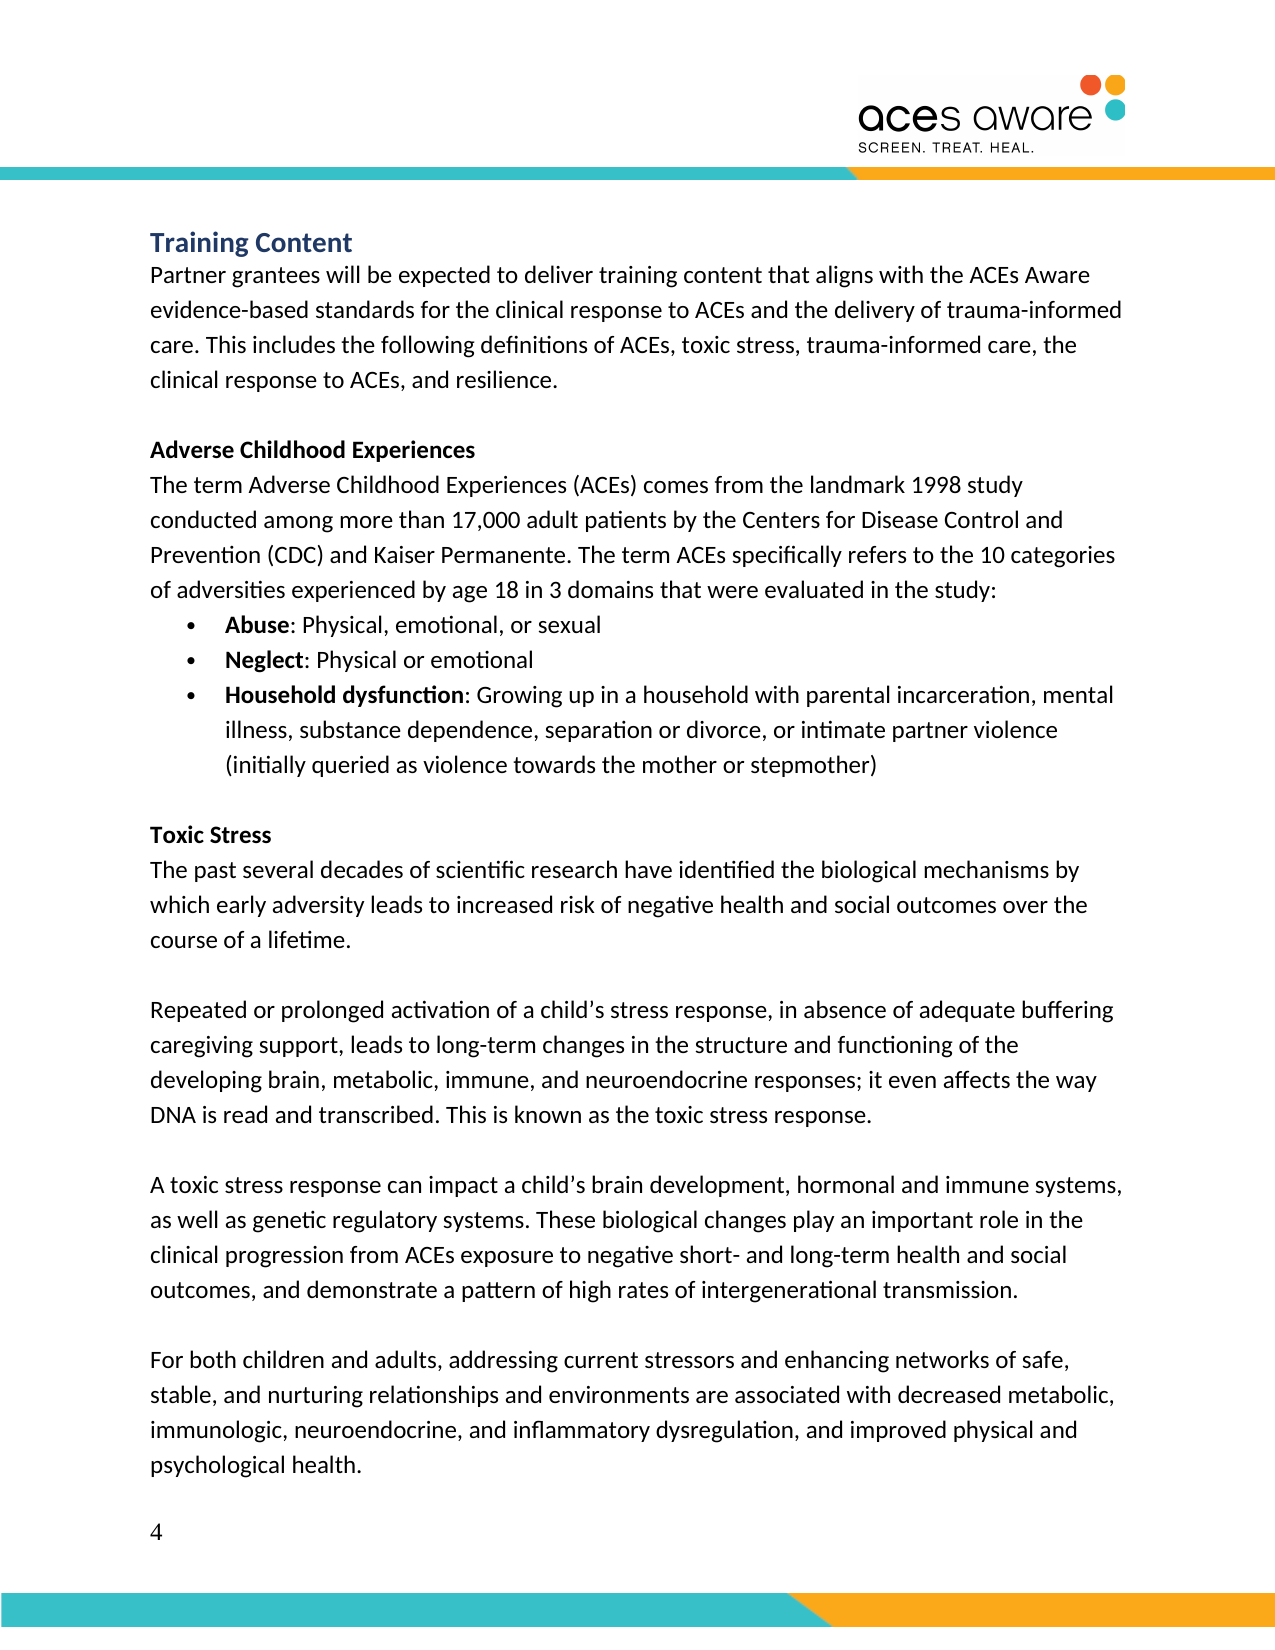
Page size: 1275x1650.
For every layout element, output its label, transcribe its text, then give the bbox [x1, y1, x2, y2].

subtitle Adverse Childhood Experiences [150, 434, 1125, 465]
text The term Adverse Childhood Experiences (ACEs) comes from the landmark 1998 study conducted among more than 17,000 adult patients by the Centers for Disease Control and Prevention (CDC) and Kaiser Permanente. The term ACEs specifically refers to the 10 categories of adversities experienced by age 18 in 3 domains that were evaluated in the study: [150, 469, 1125, 605]
text The past several decades of scientific research have identified the biological mechanisms by which early adversity leads to increased risk of negative health and social outcomes over the course of a lifetime. [150, 854, 1125, 955]
list Neglect: Physical or emotional [187, 644, 1125, 675]
text A toxic stress response can impact a child’s brain development, hormonal and immune systems, as well as genetic regulatory systems. These biological changes play an important role in the clinical progression from ACEs exposure to negative short- and long-term health and social outcomes, and demonstrate a pattern of high rates of intergenerational transmission. [150, 1169, 1125, 1305]
picture [1, 1593, 1275, 1627]
list Abuse: Physical, emotional, or sexual [187, 609, 1125, 640]
text Repeated or prolonged activation of a child’s stress response, in absence of adequate buffering caregiving support, leads to long-term changes in the structure and functioning of the developing brain, metabolic, immune, and neuroendocrine responses; it even affects the way DNA is read and transcribed. This is known as the toxic stress response. [150, 994, 1125, 1130]
text Partner grantees will be expected to deliver training content that aligns with the ACEs Aware evidence-based standards for the clinical response to ACEs and the delivery of trauma-informed care. This includes the following definitions of ACEs, toxic stress, trauma-informed care, the clinical response to ACEs, and resilience. [150, 259, 1125, 395]
list Household dysfunction: Growing up in a household with parental incarceration, mental illness, substance dependence, separation or divorce, or intimate partner violence (initially queried as violence towards the mother or stepmother) [187, 679, 1125, 780]
subtitle Training Content [150, 224, 1125, 259]
picture [857, 75, 1125, 156]
text For both children and adults, addressing current stressors and enhancing networks of safe, stable, and nurturing relationships and environments are associated with decreased metabolic, immunologic, neuroendocrine, and inflammatory dysregulation, and improved physical and psychological health. [150, 1344, 1125, 1480]
picture [0, 167, 1275, 180]
subtitle Toxic Stress [150, 819, 1125, 850]
